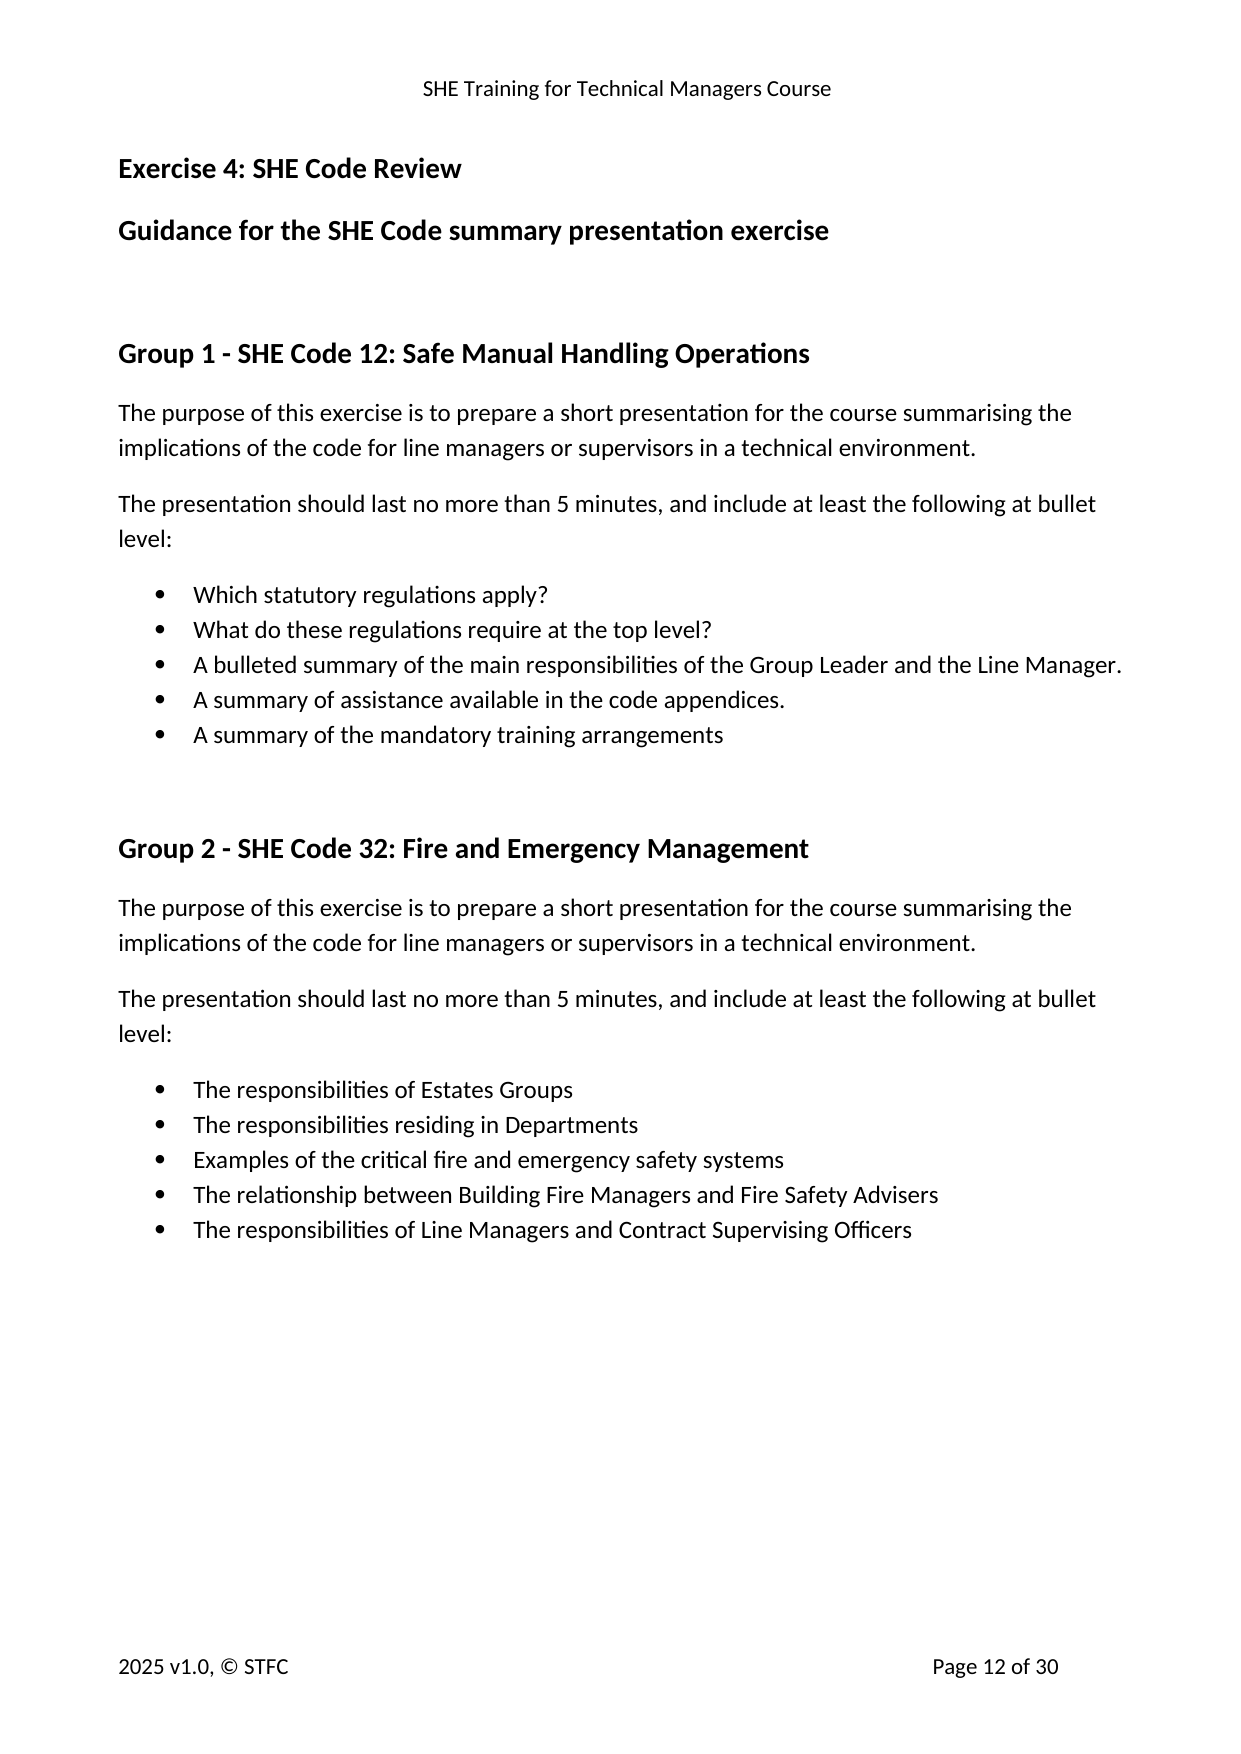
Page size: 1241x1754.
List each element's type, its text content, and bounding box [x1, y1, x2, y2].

text The presentation should last no more than 5 minutes, and include at least the following at bullet level: [118, 983, 1137, 1048]
text The purpose of this exercise is to prepare a short presentation for the course summarising the implications of the code for line managers or supervisors in a technical environment. [118, 397, 1137, 463]
text Group 1 - SHE Code 12: Safe Manual Handling Operations [118, 335, 1137, 371]
text The presentation should last no more than 5 minutes, and include at least the following at bullet level: [118, 488, 1137, 553]
list A bulleted summary of the main responsibilities of the Group Leader and the Line Manager. [156, 649, 1137, 679]
list The responsibilities of Line Managers and Contract Supervising Officers [156, 1214, 1137, 1244]
list The relationship between Building Fire Managers and Fire Safety Advisers [156, 1179, 1137, 1209]
text Guidance for the SHE Code summary presentation exercise [118, 212, 1137, 247]
text Group 2 - SHE Code 32: Fire and Emergency Management [118, 830, 1137, 866]
list A summary of assistance available in the code appendices. [156, 684, 1137, 714]
list A summary of the mandatory training arrangements [156, 719, 1137, 749]
text The purpose of this exercise is to prepare a short presentation for the course summarising the implications of the code for line managers or supervisors in a technical environment. [118, 892, 1137, 958]
list What do these regulations require at the top level? [156, 614, 1137, 644]
list The responsibilities residing in Departments [156, 1109, 1137, 1139]
list The responsibilities of Estates Groups [156, 1074, 1137, 1104]
list Examples of the critical fire and emergency safety systems [156, 1144, 1137, 1174]
list Which statutory regulations apply? [156, 579, 1137, 609]
text Exercise 4: SHE Code Review [118, 150, 1137, 186]
